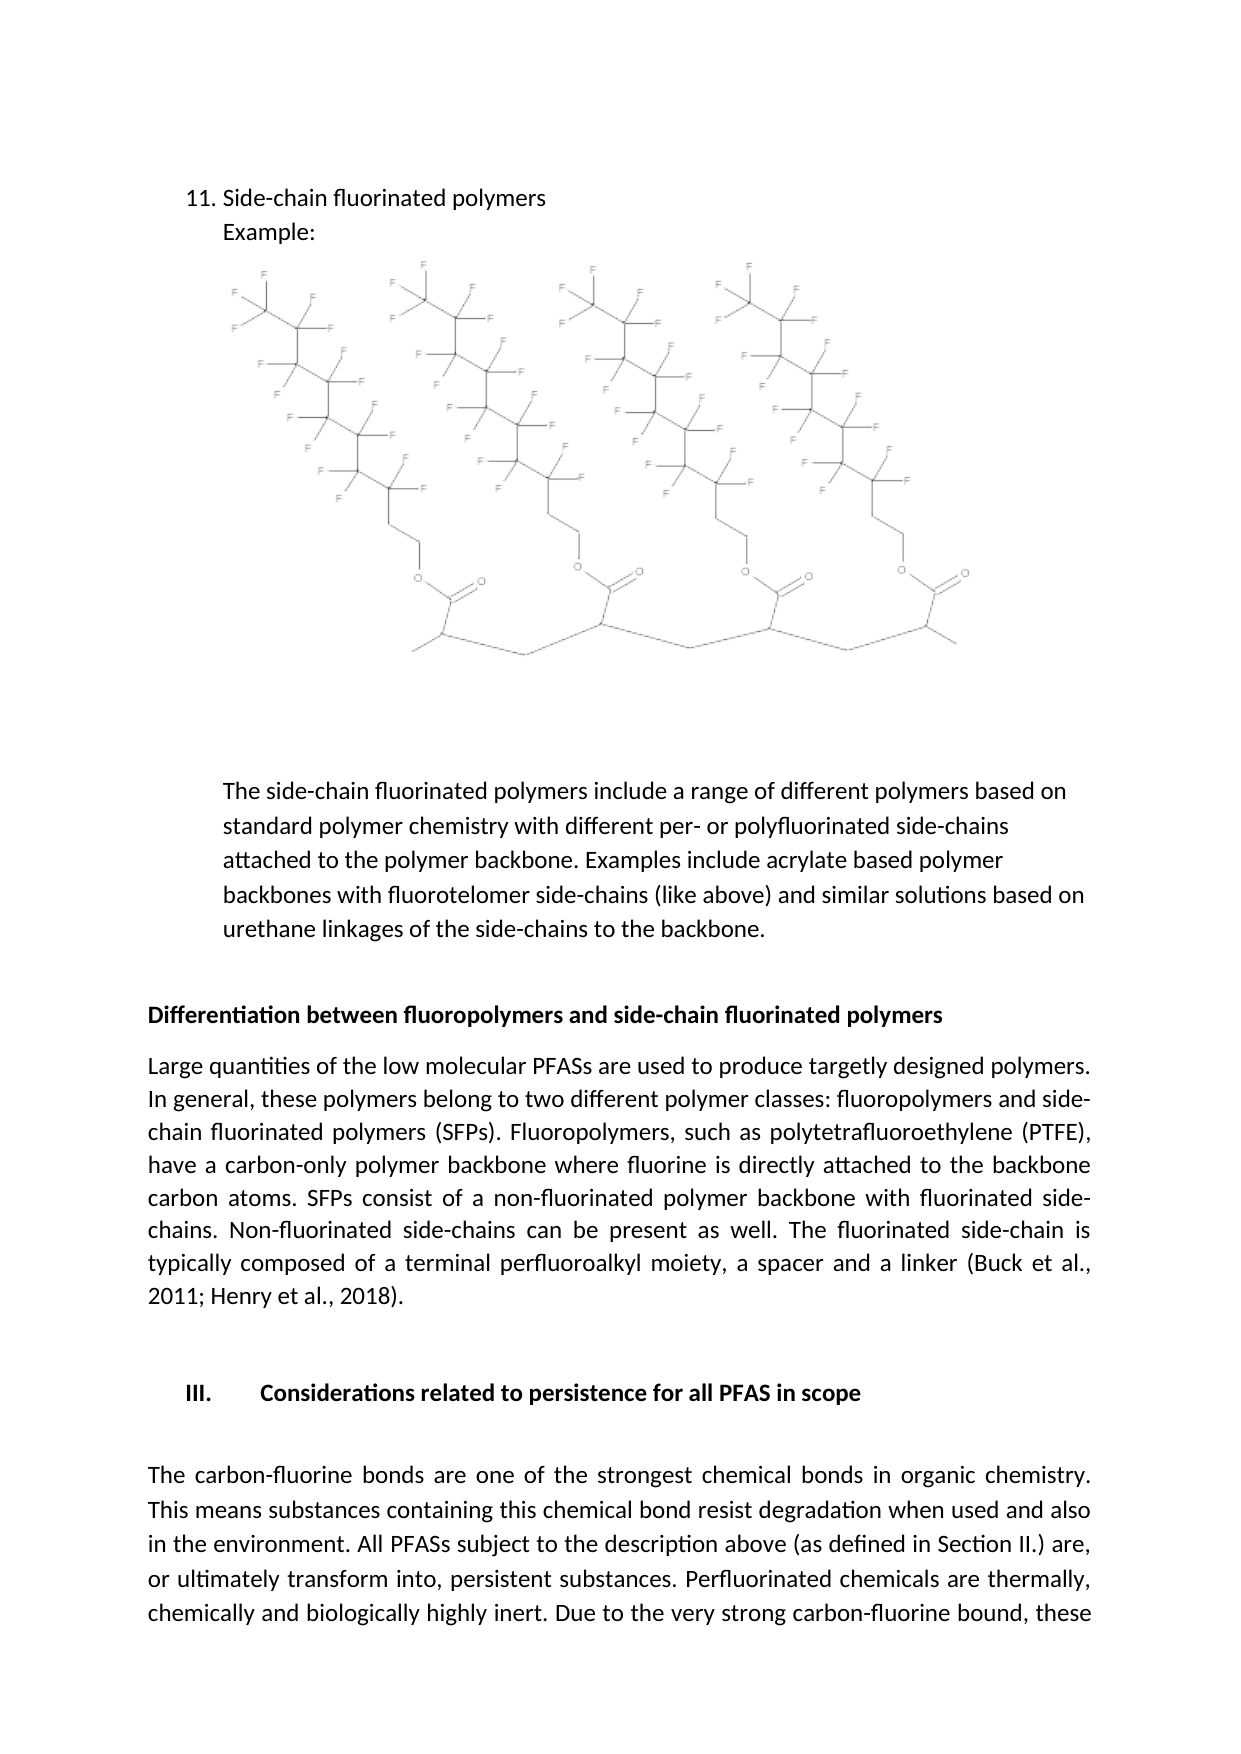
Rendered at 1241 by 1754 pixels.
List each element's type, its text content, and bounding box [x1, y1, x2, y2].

list Considerations related to persistence for all PFAS in scope [185, 1377, 1093, 1407]
list Example: [223, 217, 1093, 247]
text Large quantities of the low molecular PFASs are used to produce targetly designed polymers. In general, these polymers belong to two different polymer classes: fluoropolymers and side-chain fluorinated polymers (SFPs). Fluoropolymers, such as polytetrafluoroethylene (PTFE), have a carbon-only polymer backbone where fluorine is directly attached to the backbone carbon atoms. SFPs consist of a non-fluorinated polymer backbone with fluorinated side-chains. Non-fluorinated side-chains can be present as well. The fluorinated side-chain is typically composed of a terminal perfluoroalkyl moiety, a spacer and a linker (Buck et al., 2011; Henry et al., 2018). [148, 1050, 1093, 1311]
list The side-chain fluorinated polymers include a range of different polymers based on standard polymer chemistry with different per- or polyfluorinated side-chains attached to the polymer backbone. Examples include acrylate based polymer backbones with fluorotelomer side-chains (like above) and similar solutions based on urethane linkages of the side-chains to the backbone. [223, 775, 1093, 944]
list Side-chain fluorinated polymers [185, 182, 1093, 213]
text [148, 1460, 1093, 1628]
text Differentiation between fluoropolymers and side-chain fluorinated polymers [148, 999, 1093, 1029]
